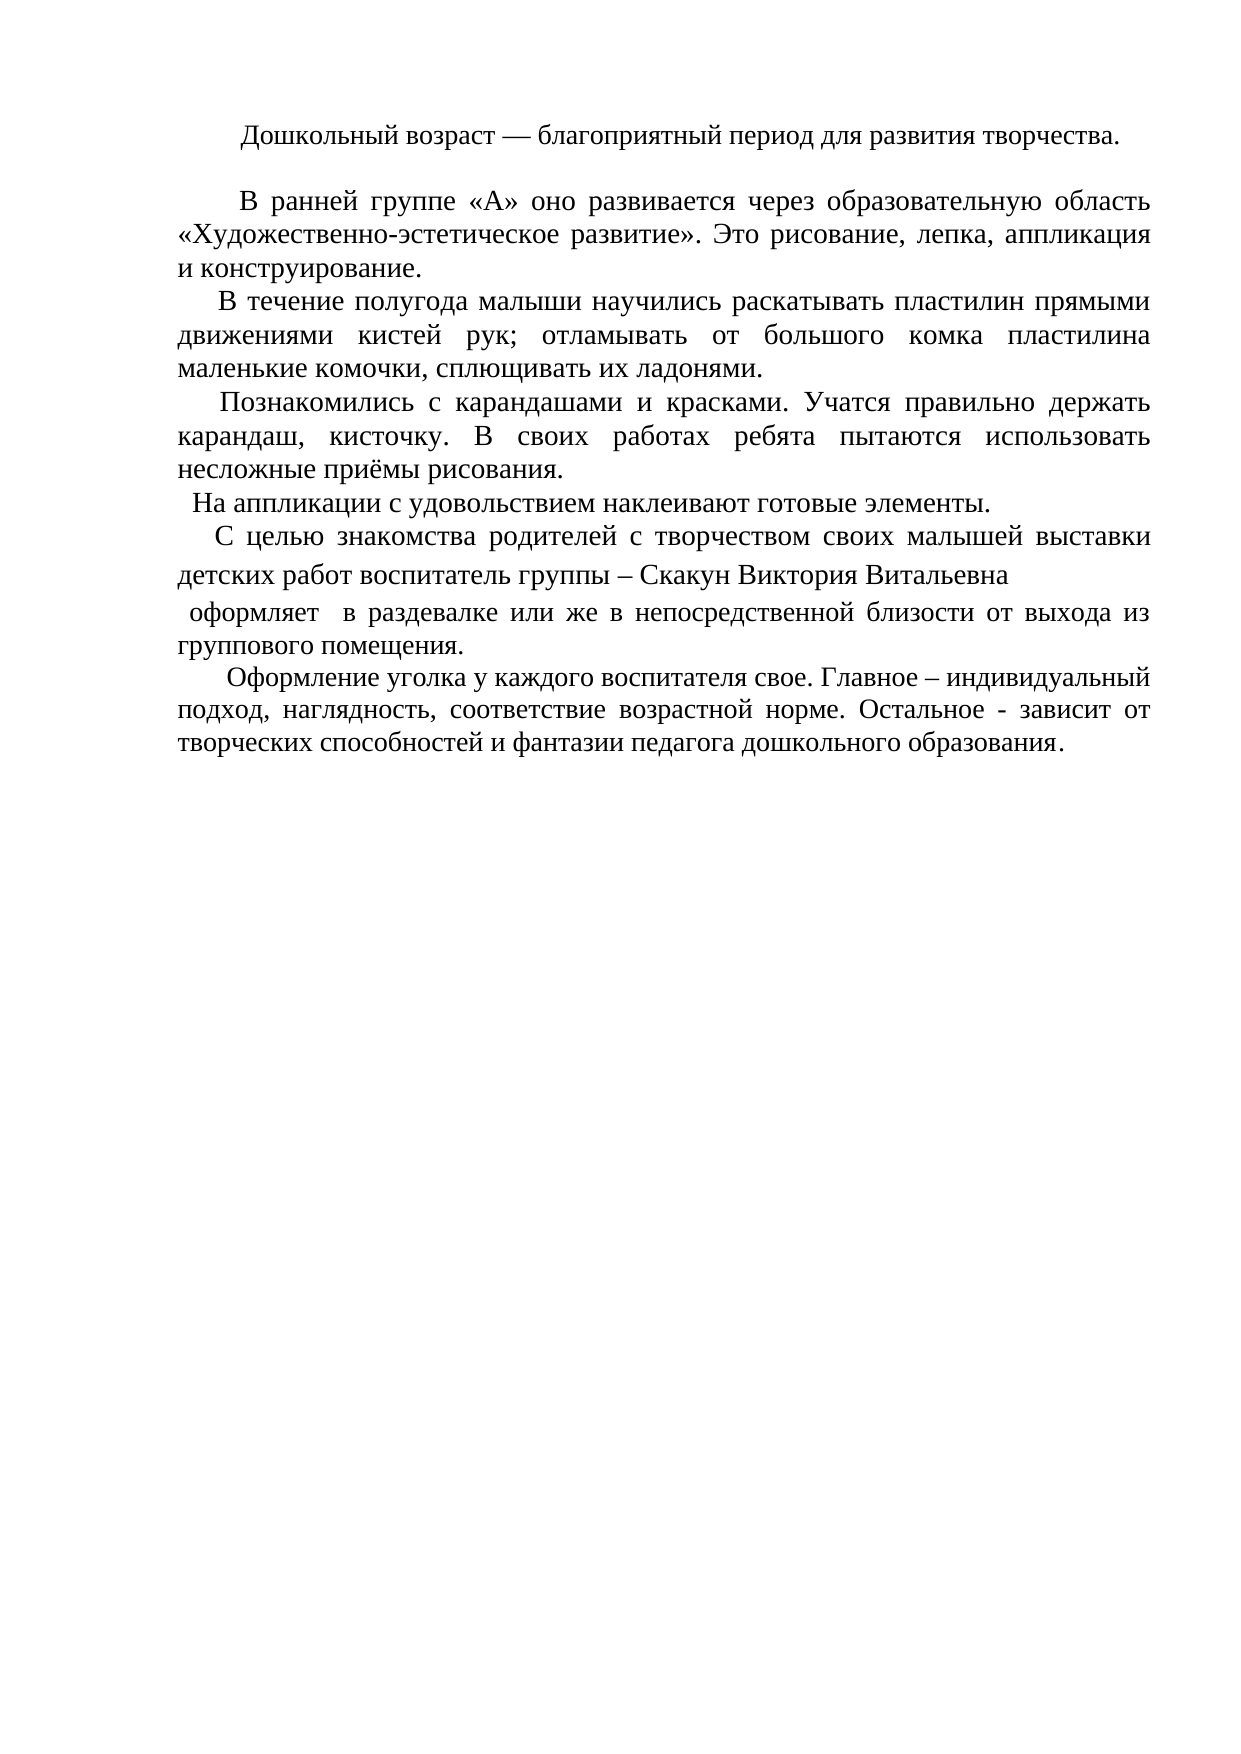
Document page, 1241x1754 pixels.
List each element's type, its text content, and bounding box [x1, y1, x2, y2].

text Познакомились с карандашами и красками. Учатся правильно держать карандаш, кисточку. В своих работах ребята пытаются использовать несложные приёмы рисования. [177, 384, 1152, 485]
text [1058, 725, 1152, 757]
text На аппликации с удовольствием наклеивают готовые элементы. [177, 485, 1152, 518]
text оформляет в раздевалке или же в непосредственной близости от выхода из группового помещения. [177, 595, 1152, 660]
text В течение полугода малыши научились раскатывать пластилин прямыми движениями кистей рук; отламывать от большого комка пластилина маленькие комочки, сплющивать их ладонями. [177, 283, 1152, 384]
text С целью знакомства родителей с творчеством своих малышей выставки детских работ воспитатель группы – Скакун Виктория Витальевна [177, 518, 1152, 590]
text В ранней группе «А» оно развивается через образовательную область «Художественно-эстетическое развитие». Это рисование, лепка, аппликация и конструирование. [177, 183, 1152, 283]
text Дошкольный возраст — благоприятный период для развития творчества. [177, 118, 1152, 151]
